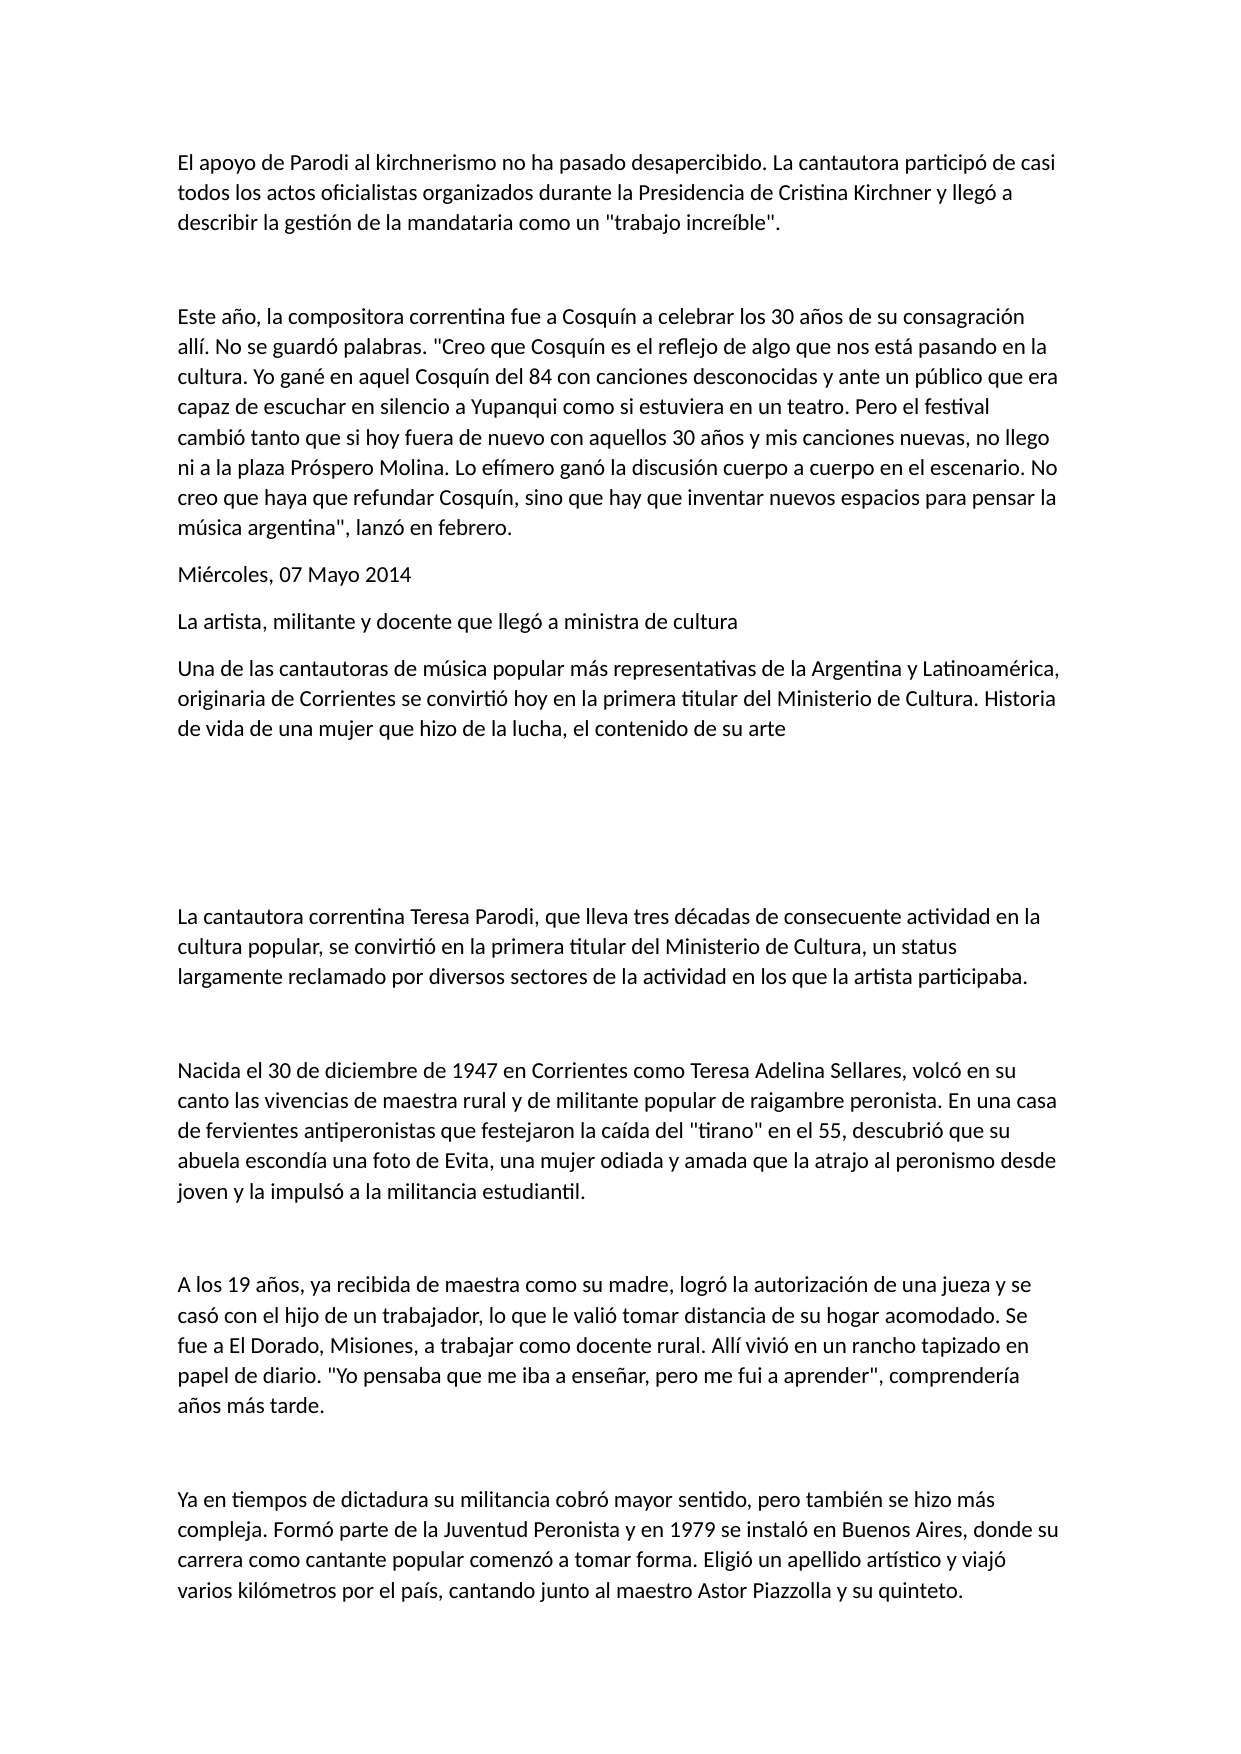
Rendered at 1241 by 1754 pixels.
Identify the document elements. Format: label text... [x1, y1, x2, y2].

text Nacida el 30 de diciembre de 1947 en Corrientes como Teresa Adelina Sellares, volcó en su canto las vivencias de maestra rural y de militante popular de raigambre peronista. En una casa de fervientes antiperonistas que festejaron la caída del "tirano" en el 55, descubrió que su abuela escondía una foto de Evita, una mujer odiada y amada que la atrajo al peronismo desde joven y la impulsó a la militancia estudiantil. [177, 1056, 1063, 1205]
text El apoyo de Parodi al kirchnerismo no ha pasado desapercibido. La cantautora participó de casi todos los actos oficialistas organizados durante la Presidencia de Cristina Kirchner y llegó a describir la gestión de la mandataria como un "trabajo increíble". [177, 148, 1063, 236]
text Miércoles, 07 Mayo 2014 [177, 560, 1063, 588]
text A los 19 años, ya recibida de maestra como su madre, logró la autorización de una jueza y se casó con el hijo de un trabajador, lo que le valió tomar distancia de su hogar acomodado. Se fue a El Dorado, Misiones, a trabajar como docente rural. Allí vivió en un rancho tapizado en papel de diario. "Yo pensaba que me iba a enseñar, pero me fui a aprender", comprendería años más tarde. [177, 1271, 1063, 1419]
text Una de las cantautoras de música popular más representativas de la Argentina y Latinoamérica, originaria de Corrientes se convirtió hoy en la primera titular del Ministerio de Cultura. Historia de vida de una mujer que hizo de la lucha, el contenido de su arte [177, 654, 1063, 742]
text La cantautora correntina Teresa Parodi, que lleva tres décadas de consecuente actividad en la cultura popular, se convirtió en la primera titular del Ministerio de Cultura, un status largamente reclamado por diversos sectores de la actividad en los que la artista participaba. [177, 902, 1063, 990]
text La artista, militante y docente que llegó a ministra de cultura [177, 607, 1063, 635]
text Ya en tiempos de dictadura su militancia cobró mayor sentido, pero también se hizo más compleja. Formó parte de la Juventud Peronista y en 1979 se instaló en Buenos Aires, donde su carrera como cantante popular comenzó a tomar forma. Eligió un apellido artístico y viajó varios kilómetros por el país, cantando junto al maestro Astor Piazzolla y su quinteto. [177, 1485, 1063, 1604]
text Este año, la compositora correntina fue a Cosquín a celebrar los 30 años de su consagración allí. No se guardó palabras. "Creo que Cosquín es el reflejo de algo que nos está pasando en la cultura. Yo gané en aquel Cosquín del 84 con canciones desconocidas y ante un público que era capaz de escuchar en silencio a Yupanqui como si estuviera en un teatro. Pero el festival cambió tanto que si hoy fuera de nuevo con aquellos 30 años y mis canciones nuevas, no llego ni a la plaza Próspero Molina. Lo efímero ganó la discusión cuerpo a cuerpo en el escenario. No creo que haya que refundar Cosquín, sino que hay que inventar nuevos espacios para pensar la música argentina", lanzó en febrero. [177, 302, 1063, 541]
